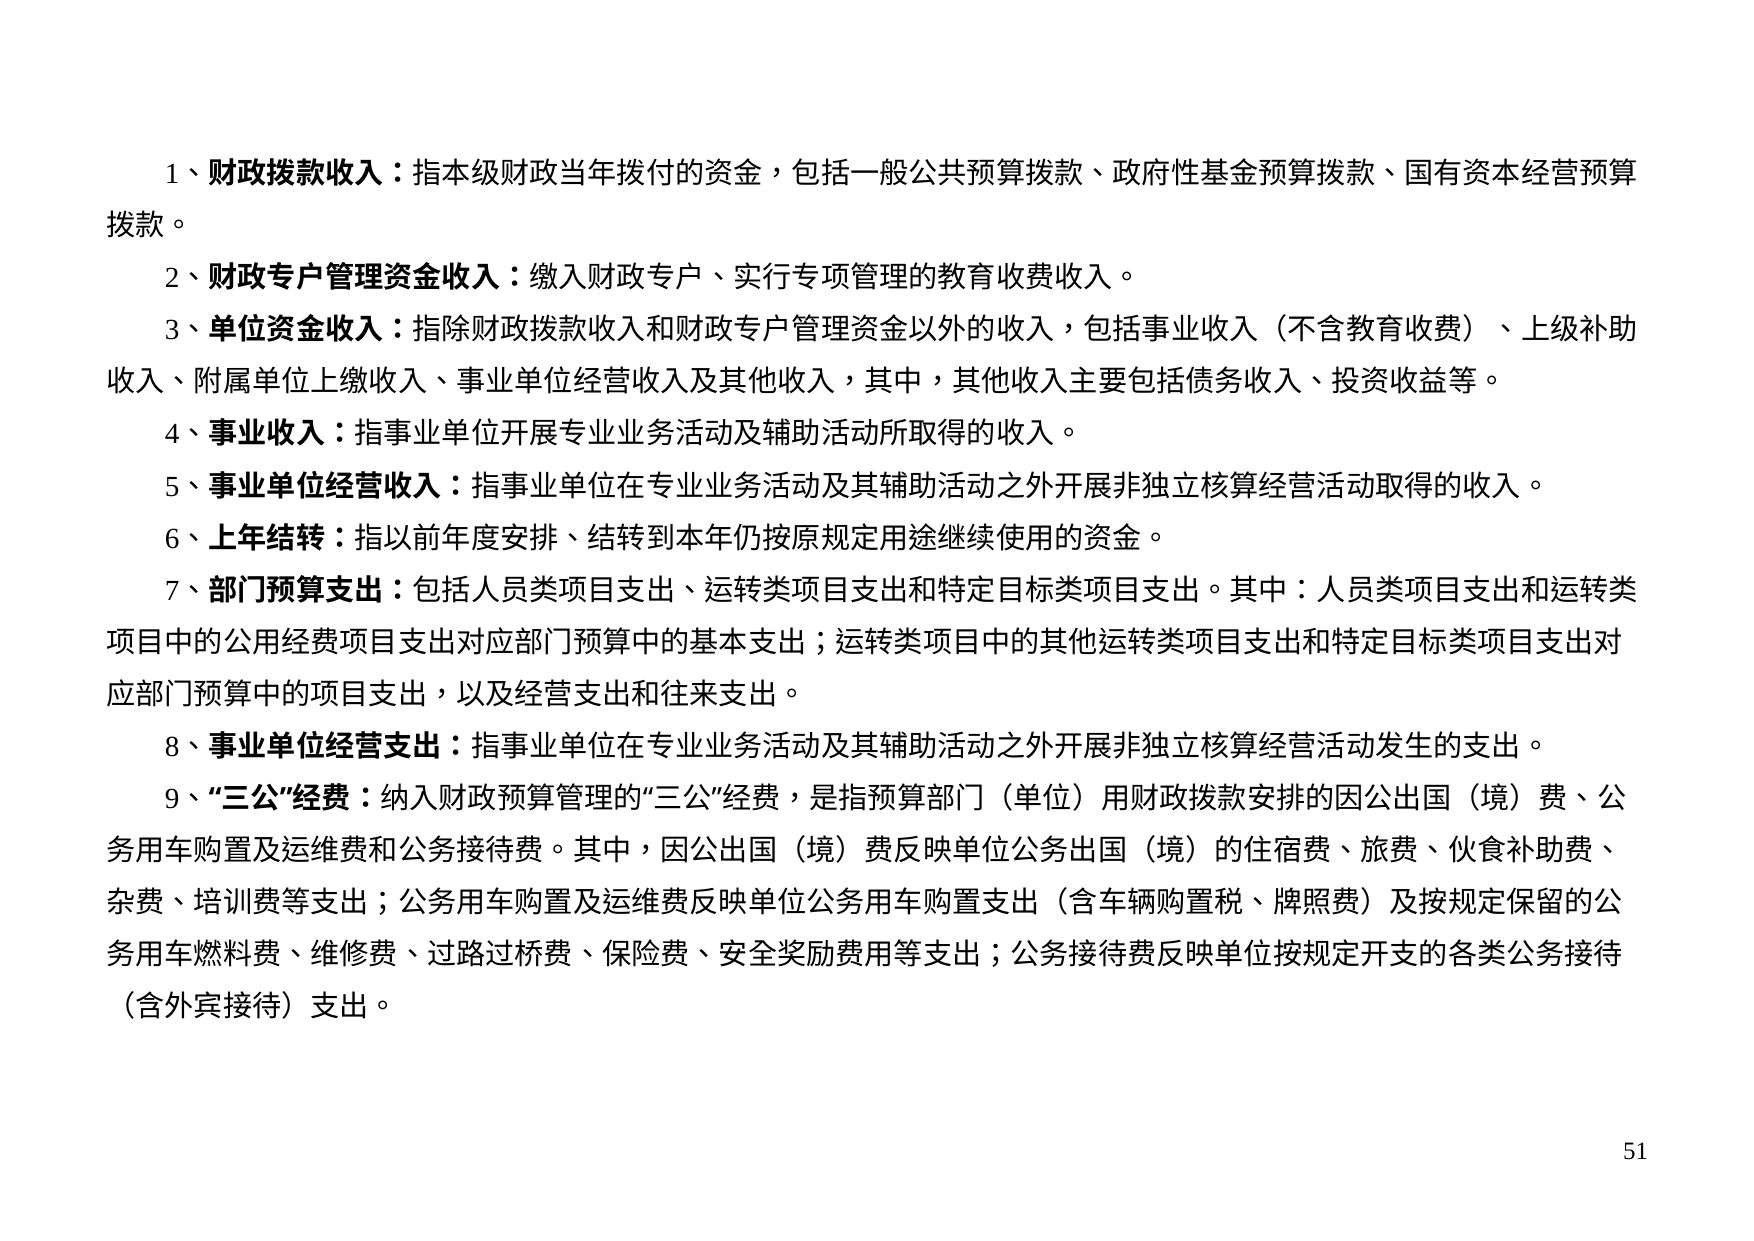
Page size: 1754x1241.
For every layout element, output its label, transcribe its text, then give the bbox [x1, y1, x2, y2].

text 9、“三公”经费：纳入财政预算管理的“三公”经费，是指预算部门（单位）用财政拨款安排的因公出国（境）费、公务用车购置及运维费和公务接待费。其中，因公出国（境）费反映单位公务出国（境）的住宿费、旅费、伙食补助费、杂费、培训费等支出；公务用车购置及运维费反映单位公务用车购置支出（含车辆购置税、牌照费）及按规定保留的公务用车燃料费、维修费、过路过桥费、保险费、安全奖励费用等支出；公务接待费反映单位按规定开支的各类公务接待（含外宾接待）支出。 [106, 767, 1648, 1027]
text 7、部门预算支出：包括人员类项目支出、运转类项目支出和特定目标类项目支出。其中：人员类项目支出和运转类项目中的公用经费项目支出对应部门预算中的基本支出；运转类项目中的其他运转类项目支出和特定目标类项目支出对应部门预算中的项目支出，以及经营支出和往来支出。 [106, 558, 1648, 715]
text 8、事业单位经营支出：指事业单位在专业业务活动及其辅助活动之外开展非独立核算经营活动发生的支出。 [106, 715, 1648, 767]
text 4、事业收入：指事业单位开展专业业务活动及辅助活动所取得的收入。 [106, 402, 1648, 454]
text 1、财政拨款收入：指本级财政当年拨付的资金，包括一般公共预算拨款、政府性基金预算拨款、国有资本经营预算拨款。 [106, 142, 1648, 246]
text 6、上年结转：指以前年度安排、结转到本年仍按原规定用途继续使用的资金。 [106, 506, 1648, 558]
text 3、单位资金收入：指除财政拨款收入和财政专户管理资金以外的收入，包括事业收入（不含教育收费）、上级补助收入、附属单位上缴收入、事业单位经营收入及其他收入，其中，其他收入主要包括债务收入、投资收益等。 [106, 298, 1648, 402]
text 5、事业单位经营收入：指事业单位在专业业务活动及其辅助活动之外开展非独立核算经营活动取得的收入。 [106, 454, 1648, 506]
text 2、财政专户管理资金收入：缴入财政专户、实行专项管理的教育收费收入。 [106, 246, 1648, 298]
